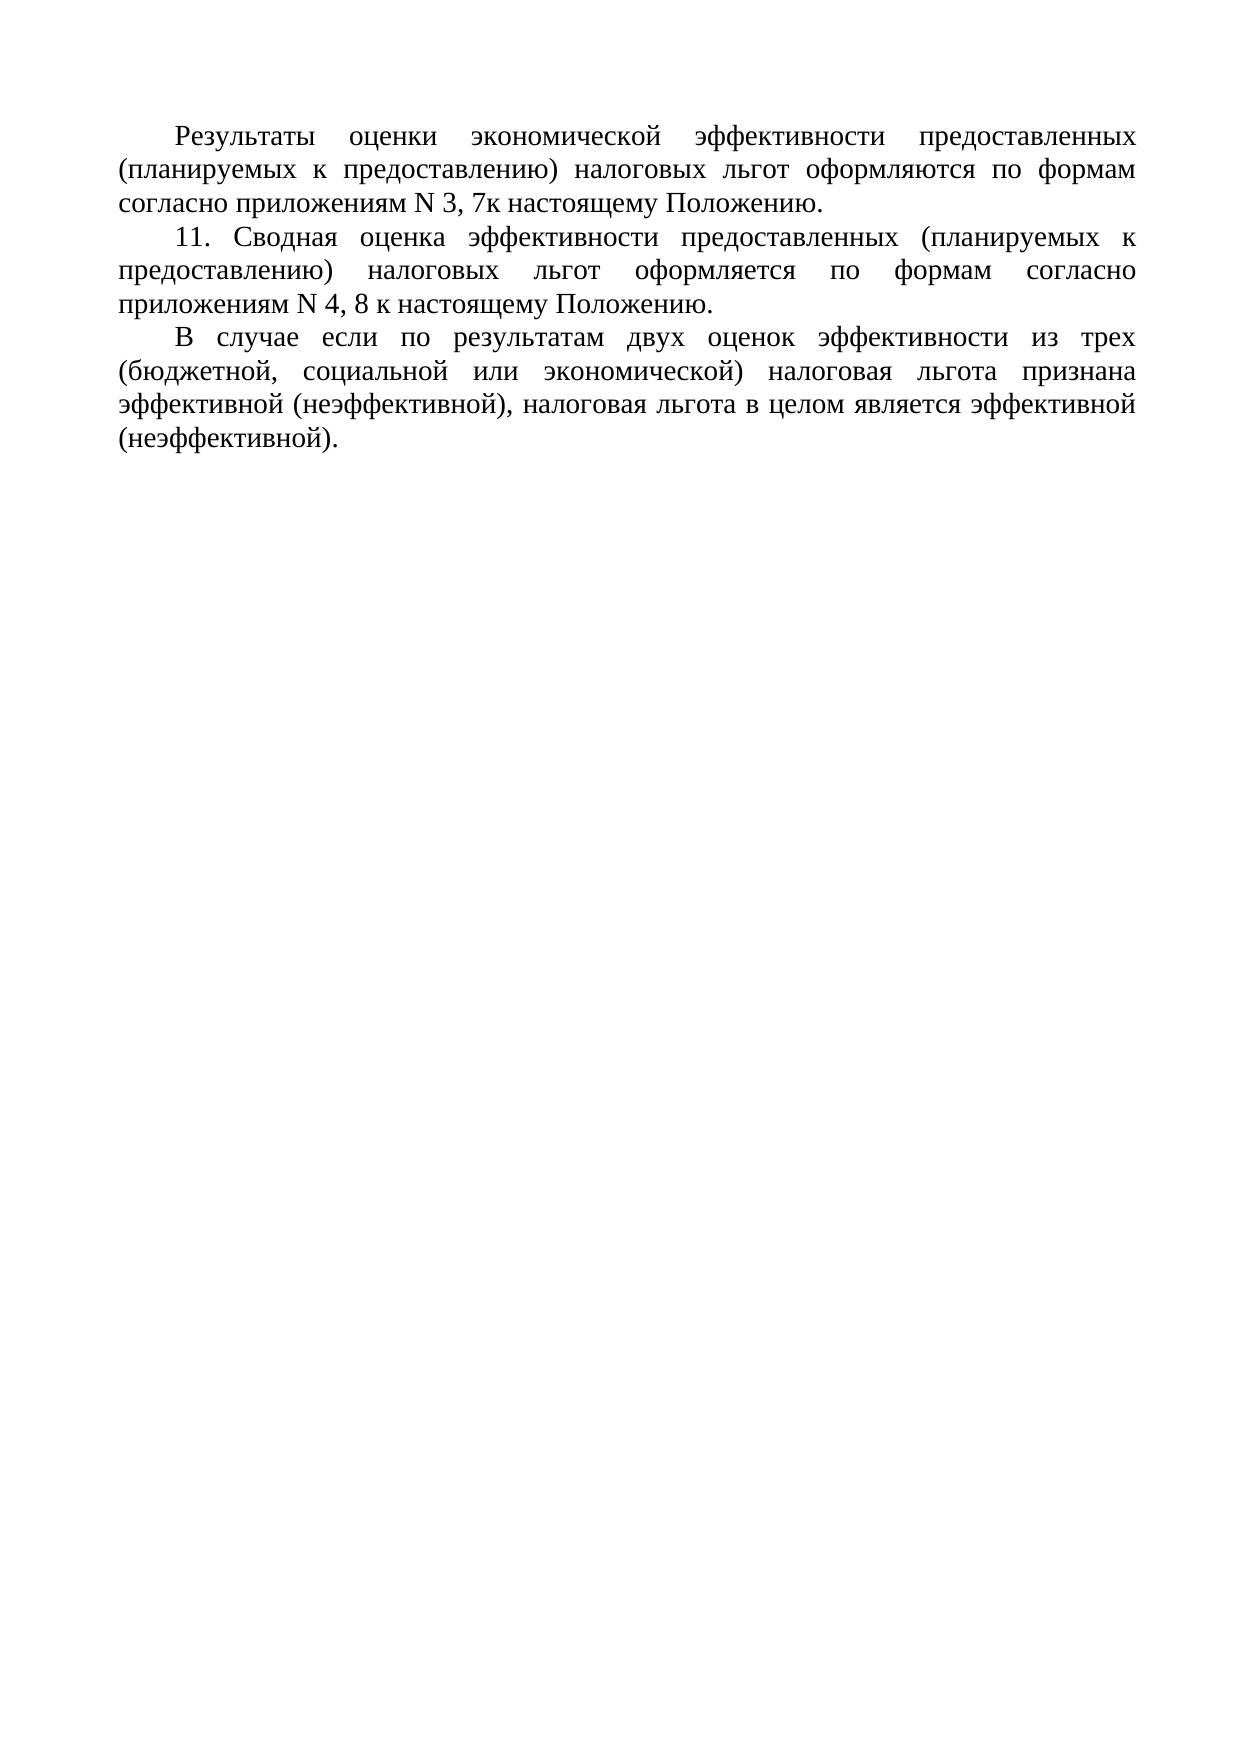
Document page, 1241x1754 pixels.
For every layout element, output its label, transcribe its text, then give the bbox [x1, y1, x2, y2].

text В случае если по результатам двух оценок эффективности из трех (бюджетной, социальной или экономической) налоговая льгота признана эффективной (неэффективной), налоговая льгота в целом является эффективной (неэффективной). [118, 319, 1137, 453]
text Результаты оценки экономической эффективности предоставленных (планируемых к предоставлению) налоговых льгот оформляются по формам согласно приложениям N 3, 7к настоящему Положению. [118, 118, 1137, 219]
text 11. Сводная оценка эффективности предоставленных (планируемых к предоставлению) налоговых льгот оформляется по формам согласно приложениям N 4, 8 к настоящему Положению. [118, 219, 1137, 319]
